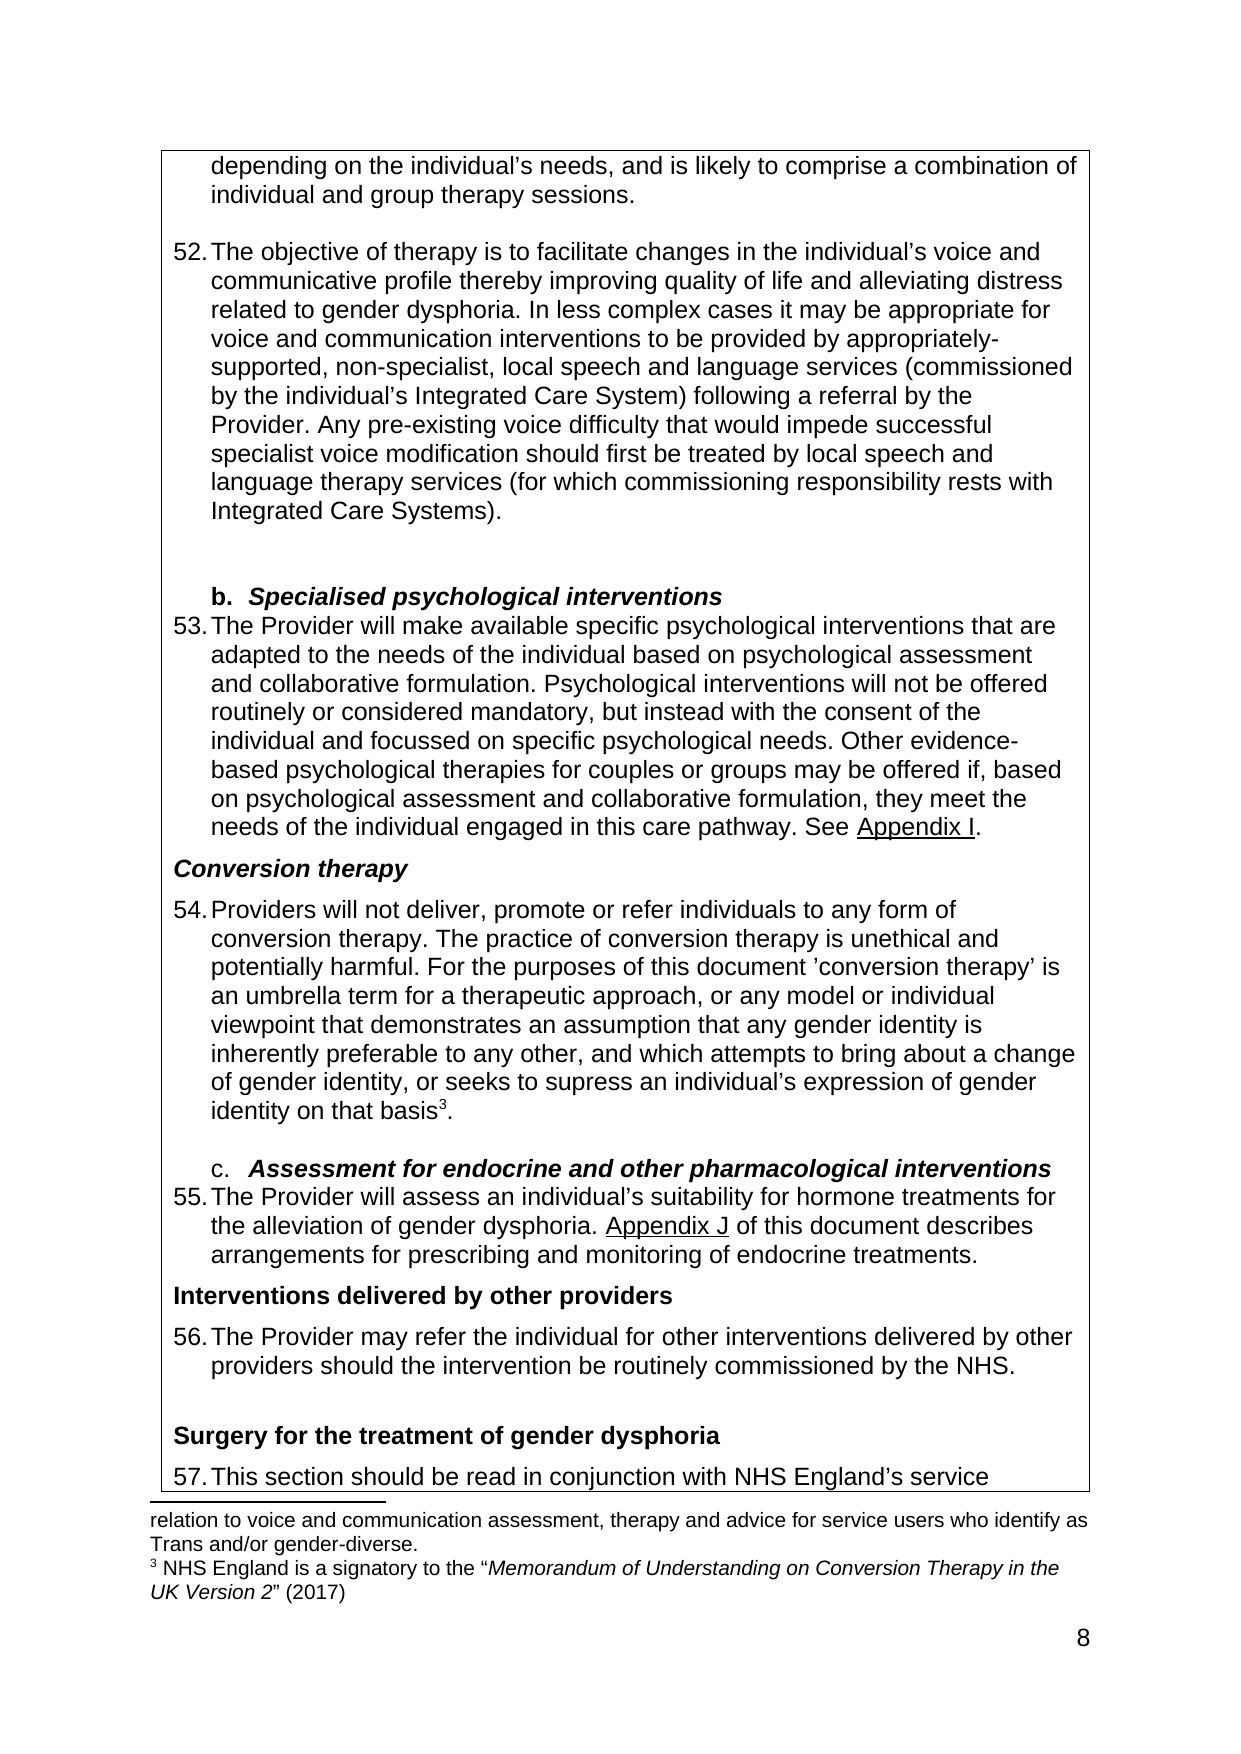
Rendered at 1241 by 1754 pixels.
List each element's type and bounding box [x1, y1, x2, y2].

table_cell [162, 151, 1089, 1491]
